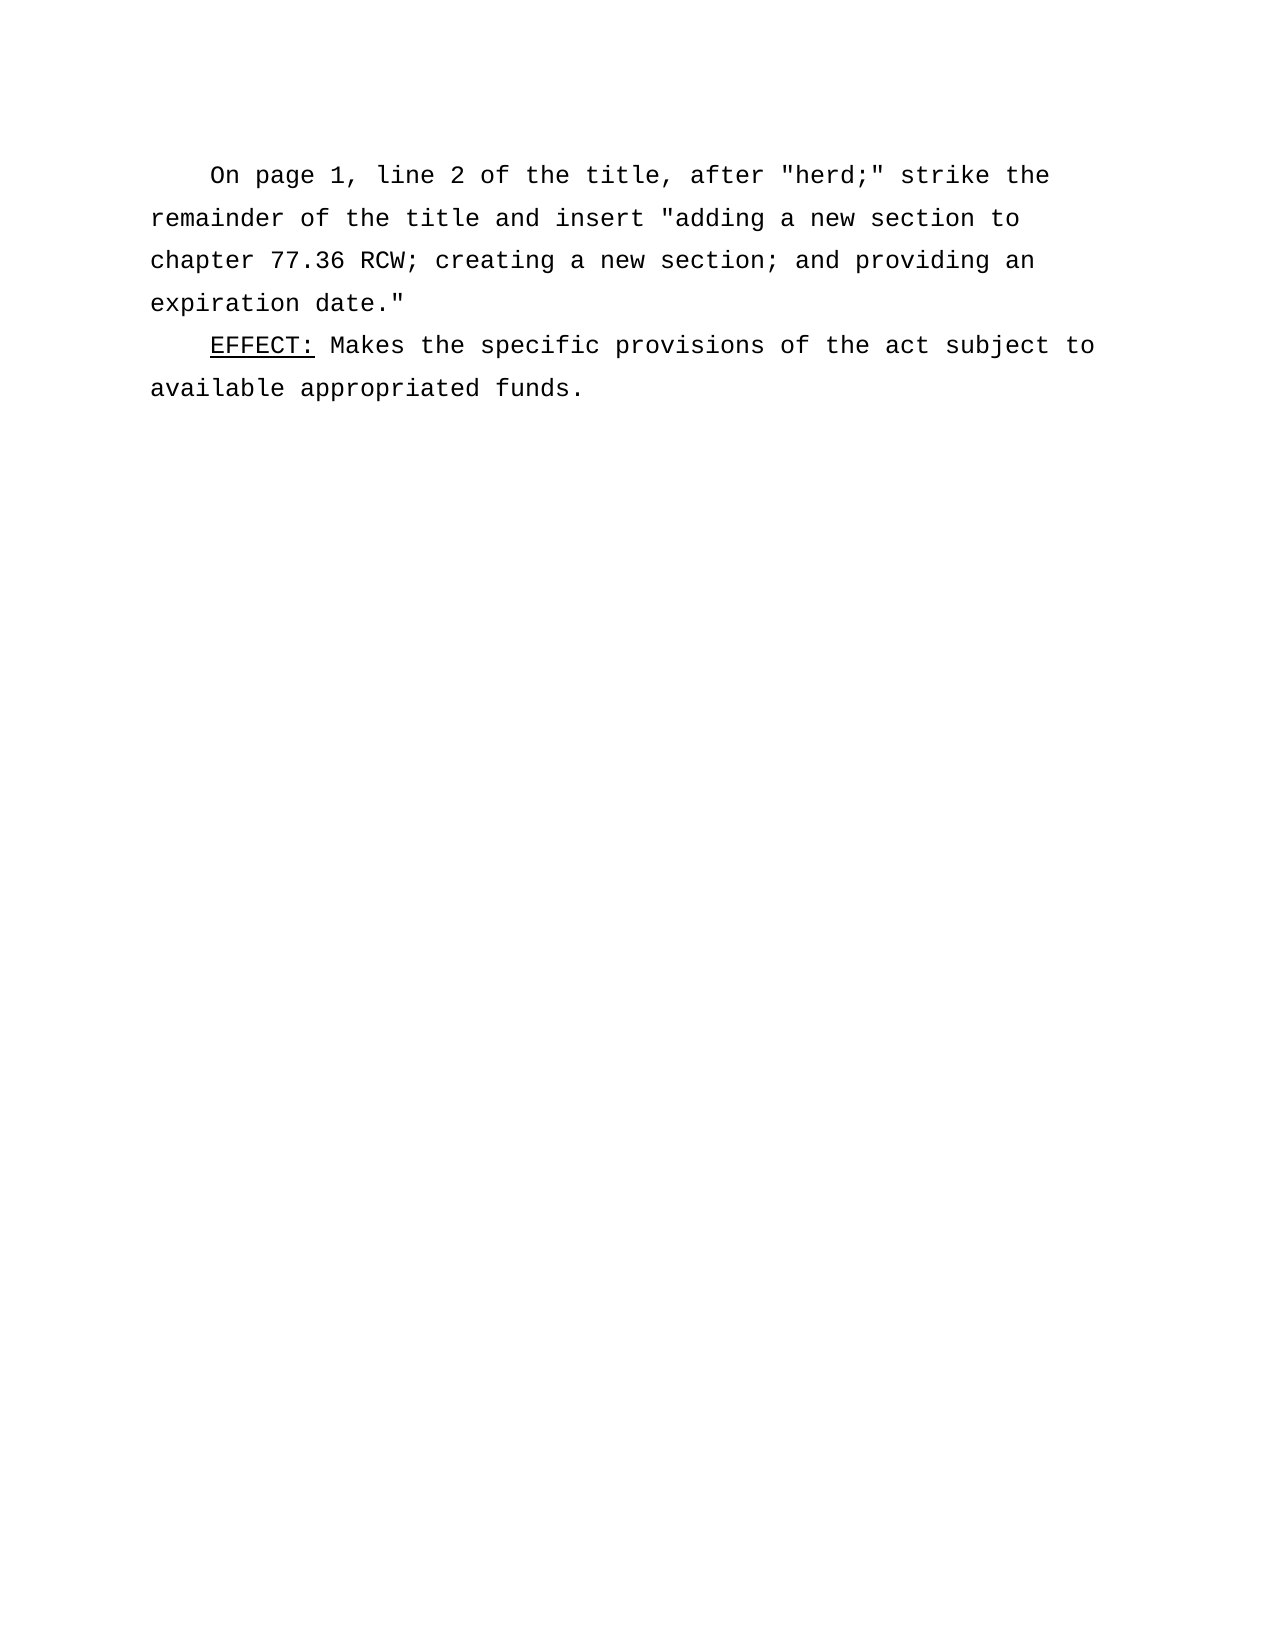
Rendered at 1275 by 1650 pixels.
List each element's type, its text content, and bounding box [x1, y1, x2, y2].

text EFFECT: Makes the specific provisions of the act subject to available appropriated funds. [150, 320, 1125, 405]
text On page 1, line 2 of the title, after "herd;" strike the remainder of the title and insert "adding a new section to chapter 77.36 RCW; creating a new section; and providing an expiration date." [150, 150, 1125, 320]
